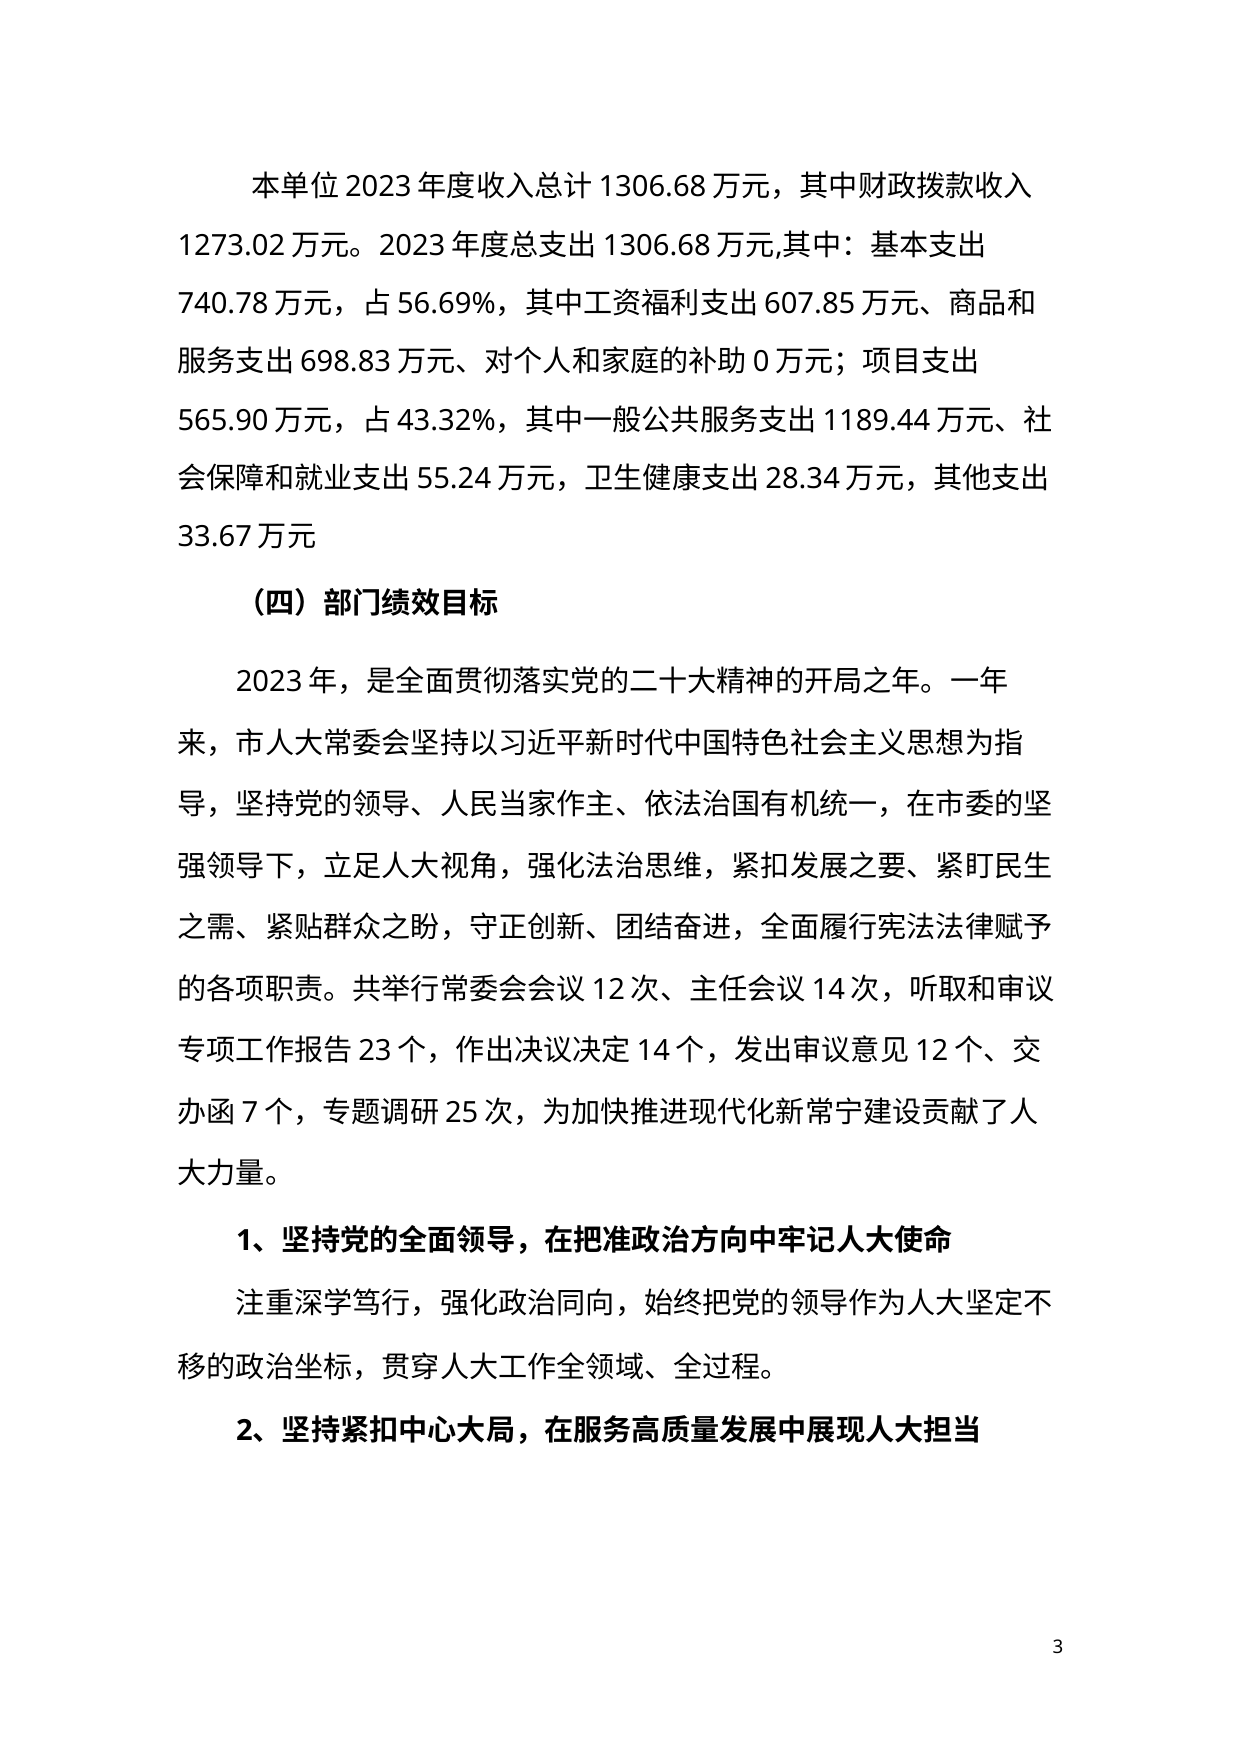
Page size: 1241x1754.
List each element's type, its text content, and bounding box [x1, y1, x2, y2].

text 注重深学笃行，强化政治同向，始终把党的领导作为人大坚定不移的政治坐标，贯穿人大工作全领域、全过程。 [177, 1280, 1063, 1386]
text 本单位2023年度收入总计1306.68万元，其中财政拨款收入1273.02万元。2023年度总支出1306.68万元,其中：基本支出740.78万元，占56.69%，其中工资福利支出607.85万元、商品和服务支出698.83万元、对个人和家庭的补助0万元；项目支出565.90万元，占43.32%，其中一般公共服务支出1189.44万元、社会保障和就业支出55.24万元，卫生健康支出28.34万元，其他支出33.67万元 [177, 150, 1063, 558]
list 坚持紧扣中心大局，在服务高质量发展中展现人大担当 [177, 1407, 1063, 1449]
text （四）部门绩效目标 [177, 579, 1063, 621]
text 1、坚持党的全面领导，在把准政治方向中牢记人大使命 [177, 1217, 1063, 1259]
text 2023年，是全面贯彻落实党的二十大精神的开局之年。一年来，市人大常委会坚持以习近平新时代中国特色社会主义思想为指导，坚持党的领导、人民当家作主、依法治国有机统一，在市委的坚强领导下，立足人大视角，强化法治思维，紧扣发展之要、紧盯民生之需、紧贴群众之盼，守正创新、团结奋进，全面履行宪法法律赋予的各项职责。共举行常委会会议12次、主任会议14次，听取和审议专项工作报告23个，作出决议决定14个，发出审议意见12个、交办函7个，专题调研25次，为加快推进现代化新常宁建设贡献了人大力量。 [177, 643, 1063, 1196]
